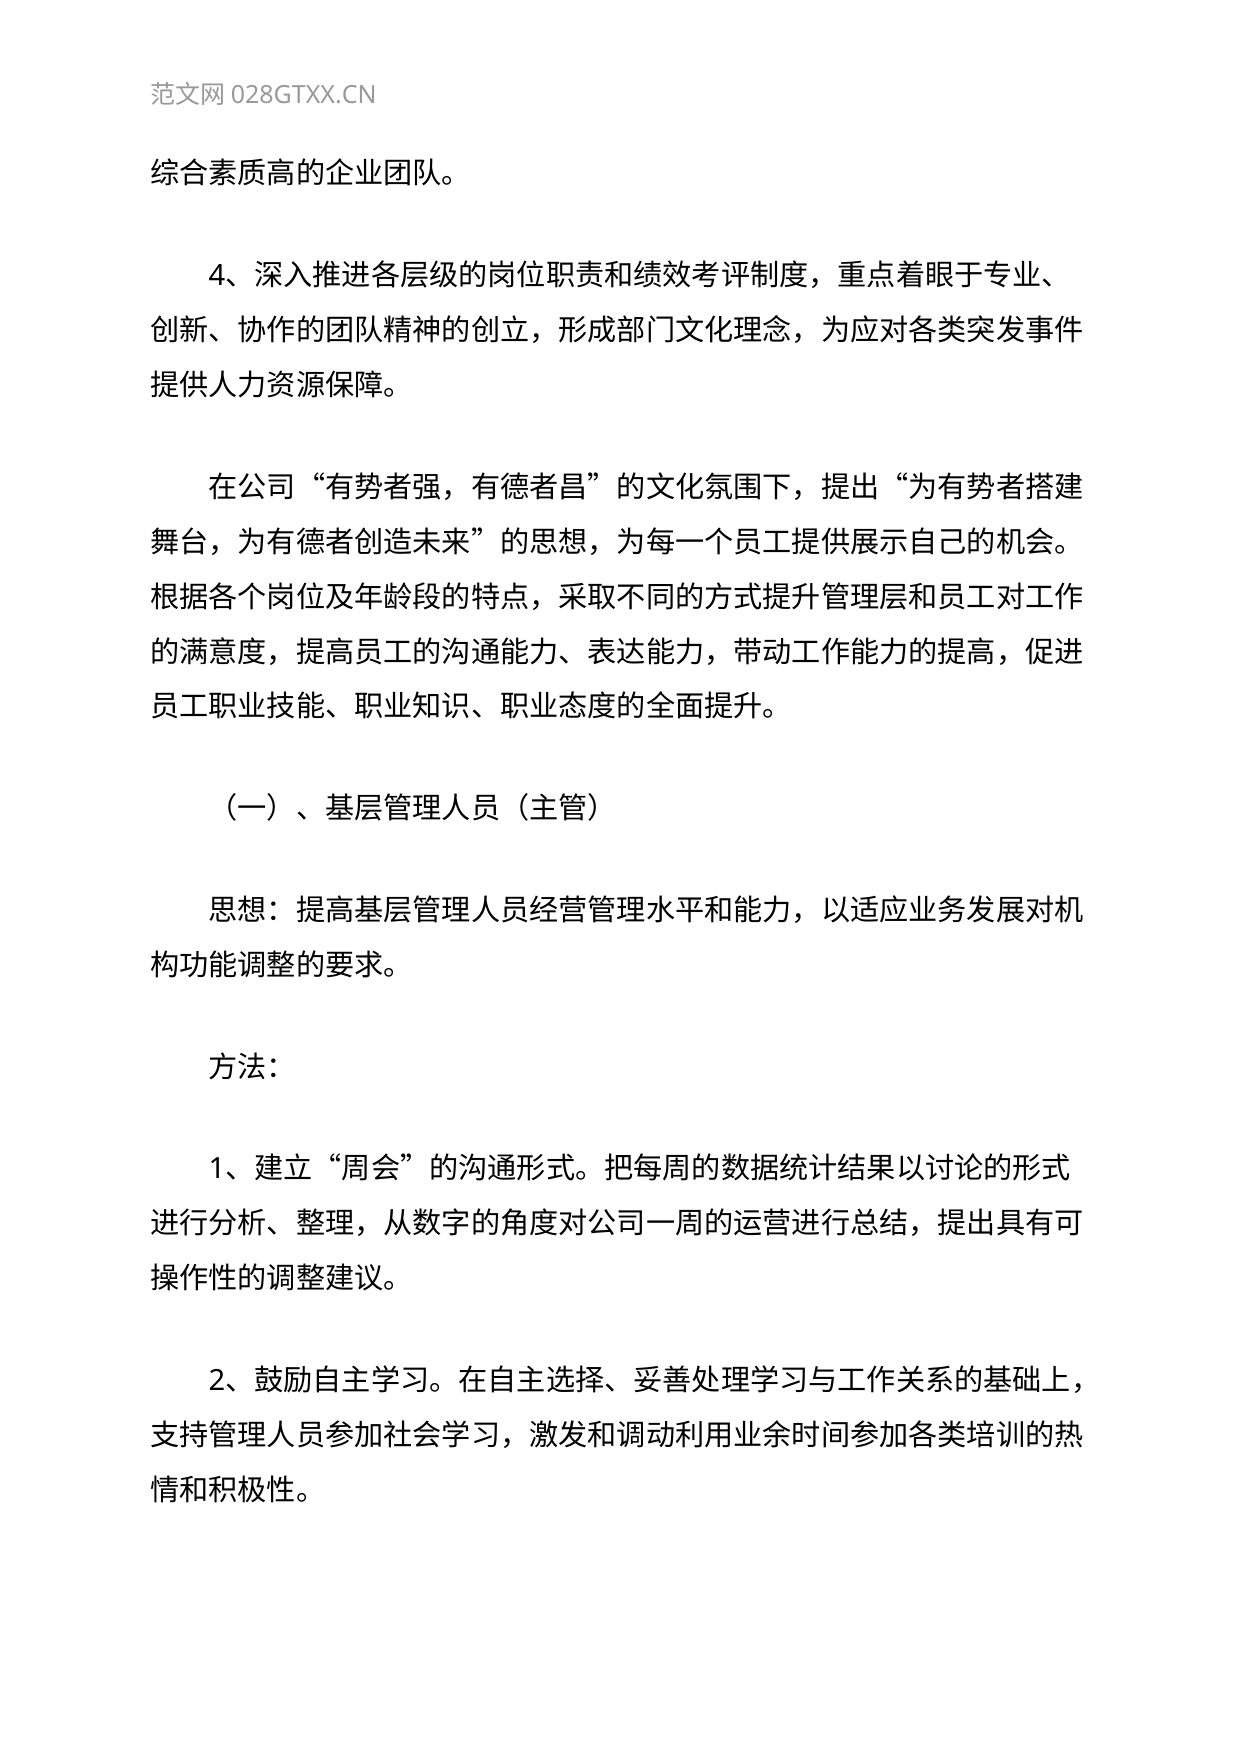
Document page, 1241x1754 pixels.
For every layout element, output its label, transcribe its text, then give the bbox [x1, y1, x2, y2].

text 在公司“有势者强，有德者昌”的文化氛围下，提出“为有势者搭建舞台，为有德者创造未来”的思想，为每一个员工提供展示自己的机会。根据各个岗位及年龄段的特点，采取不同的方式提升管理层和员工对工作的满意度，提高员工的沟通能力、表达能力，带动工作能力的提高，促进员工职业技能、职业知识、职业态度的全面提升。 [150, 463, 1090, 725]
text 思想：提高基层管理人员经营管理水平和能力，以适应业务发展对机构功能调整的要求。 [150, 887, 1090, 984]
text 方法： [150, 1043, 1090, 1086]
text 4、深入推进各层级的岗位职责和绩效考评制度，重点着眼于专业、创新、协作的团队精神的创立，形成部门文化理念，为应对各类突发事件提供人力资源保障。 [150, 252, 1090, 404]
text （一）、基层管理人员（主管） [150, 785, 1090, 827]
text 2、鼓励自主学习。在自主选择、妥善处理学习与工作关系的基础上，支持管理人员参加社会学习，激发和调动利用业余时间参加各类培训的热情和积极性。 [150, 1357, 1090, 1509]
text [150, 150, 1090, 192]
text 1、建立“周会”的沟通形式。把每周的数据统计结果以讨论的形式进行分析、整理，从数字的角度对公司一周的运营进行总结，提出具有可操作性的调整建议。 [150, 1145, 1090, 1297]
